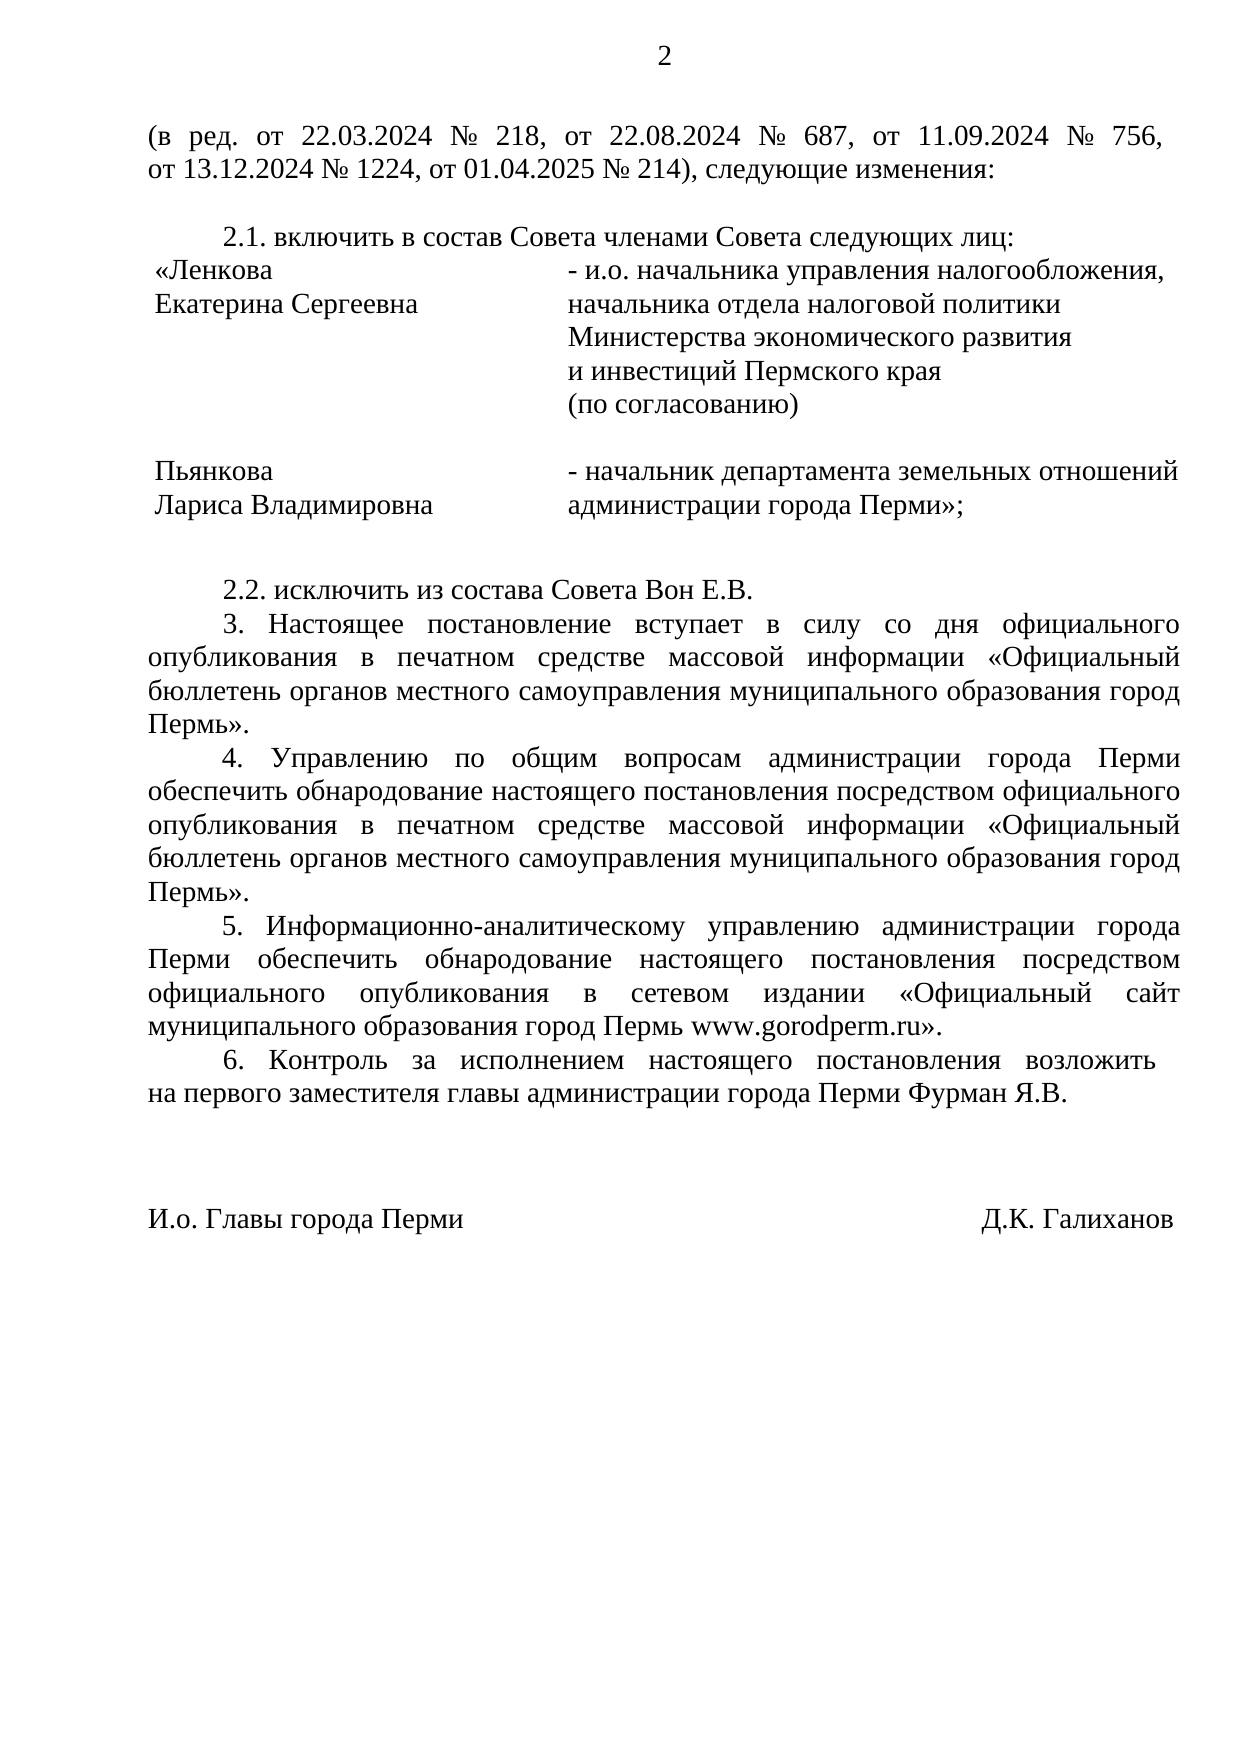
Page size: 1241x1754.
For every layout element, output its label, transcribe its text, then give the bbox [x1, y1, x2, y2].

text 3. Настоящее постановление вступает в силу со дня официального опубликования в печатном средстве массовой информации «Официальный бюллетень органов местного самоуправления муниципального образования город Пермь». [148, 606, 1181, 740]
table_header - начальник департамента земельных отношений администрации города Перми»; [556, 454, 1191, 539]
text 2.1. включить в состав Совета членами Совета следующих лиц: [148, 219, 1181, 252]
table_header Пьянкова Лариса Владимировна [143, 454, 556, 539]
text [148, 118, 1181, 185]
text И.о. Главы города Перми Д.К. Галиханов [148, 1209, 988, 1234]
table_header - и.о. начальника управления налогообложения, начальника отдела налоговой политики Министерства экономического развития и инвестиций Пермского края (по согласованию) [556, 252, 1191, 453]
text 2.2. исключить из состава Совета Вон Е.В. [148, 572, 1181, 606]
text 6. Контроль за исполнением настоящего постановления возложить на первого заместителя главы администрации города Перми Фурман Я.В. [148, 1042, 1181, 1109]
text И.о. Главы города Перми Д.К. Галиханов [998, 1209, 1181, 1234]
table_header «Ленкова Екатерина Сергеевна [143, 252, 556, 453]
text 4. Управлению по общим вопросам администрации города Перми обеспечить обнародование настоящего постановления посредством официального опубликования в печатном средстве массовой информации «Официальный бюллетень органов местного самоуправления муниципального образования город Пермь». [148, 740, 1181, 908]
text 5. Информационно-аналитическому управлению администрации города Перми обеспечить обнародование настоящего постановления посредством официального опубликования в сетевом издании «Официальный сайт муниципального образования город Пермь www.gorodperm.ru». [148, 908, 1181, 1042]
